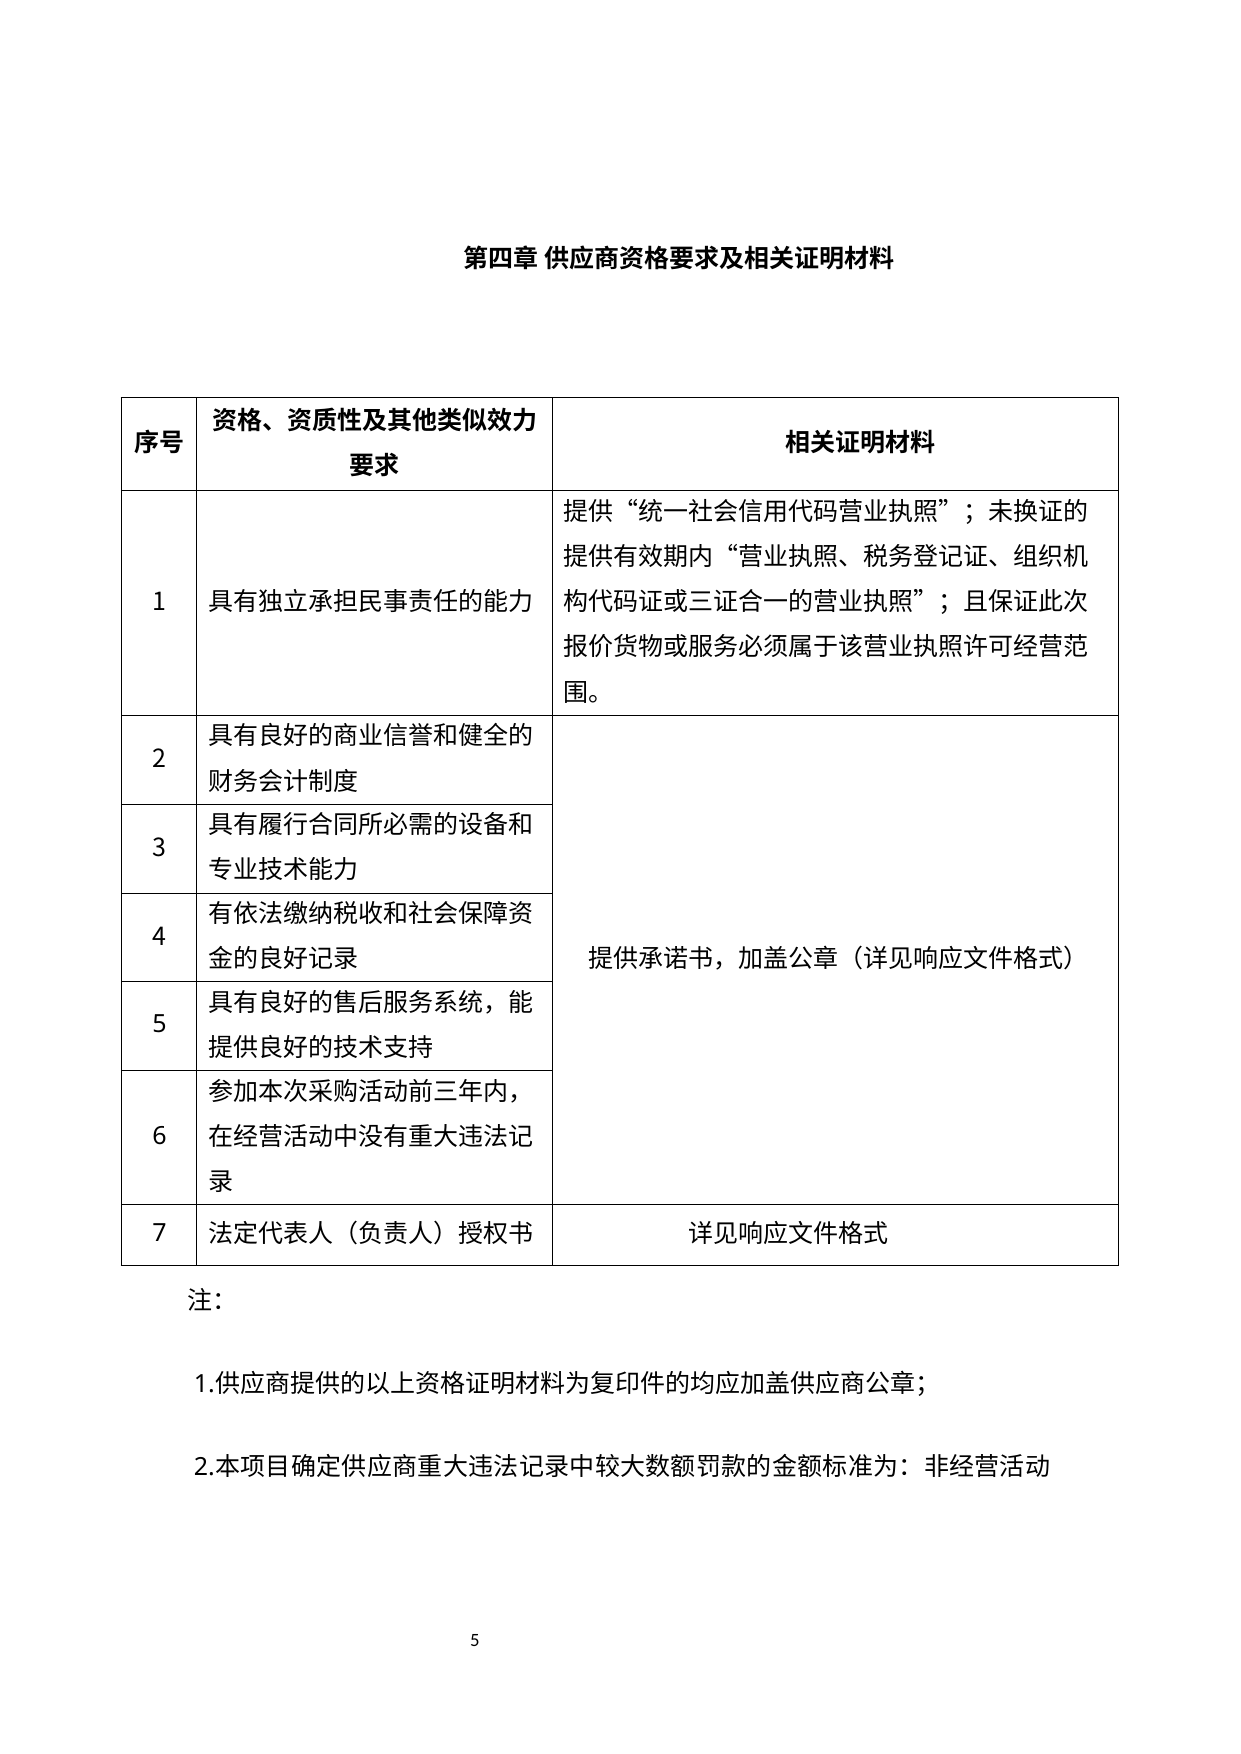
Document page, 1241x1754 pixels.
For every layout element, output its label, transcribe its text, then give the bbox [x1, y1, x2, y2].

text 注： [187, 1266, 1053, 1331]
table_header 资格、资质性及其他类似效力要求 [197, 398, 552, 490]
table_cell 1 [122, 491, 196, 715]
table_cell 详见响应文件格式 [553, 1205, 1118, 1265]
table_cell 提供“统一社会信用代码营业执照”；未换证的提供有效期内“营业执照、税务登记证、组织机构代码证或三证合一的营业执照”；且保证此次报价货物或服务必须属于该营业执照许可经营范围。 [553, 491, 1118, 715]
table_cell 4 [122, 894, 196, 981]
table_cell 有依法缴纳税收和社会保障资金的良好记录 [197, 894, 552, 981]
text 第四章 供应商资格要求及相关证明材料 [187, 224, 1053, 289]
table_cell 具有良好的售后服务系统，能提供良好的技术支持 [197, 982, 552, 1070]
table_cell 2 [122, 716, 196, 803]
table_cell 7 [122, 1205, 196, 1265]
table_header 序号 [122, 398, 196, 490]
table_cell 6 [122, 1071, 196, 1204]
table_cell 3 [122, 805, 196, 892]
table_cell 具有独立承担民事责任的能力 [197, 491, 552, 715]
text 1.供应商提供的以上资格证明材料为复印件的均应加盖供应商公章； [144, 1349, 1053, 1414]
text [144, 1432, 1053, 1497]
table_cell 具有履行合同所必需的设备和专业技术能力 [197, 805, 552, 892]
table_cell 5 [122, 982, 196, 1070]
table_header 相关证明材料 [553, 398, 1118, 490]
table_cell 法定代表人（负责人）授权书 [197, 1205, 552, 1265]
table_cell 提供承诺书，加盖公章（详见响应文件格式） [553, 716, 1118, 1204]
table_cell 具有良好的商业信誉和健全的财务会计制度 [197, 716, 552, 803]
table_cell 参加本次采购活动前三年内，在经营活动中没有重大违法记录 [197, 1071, 552, 1204]
